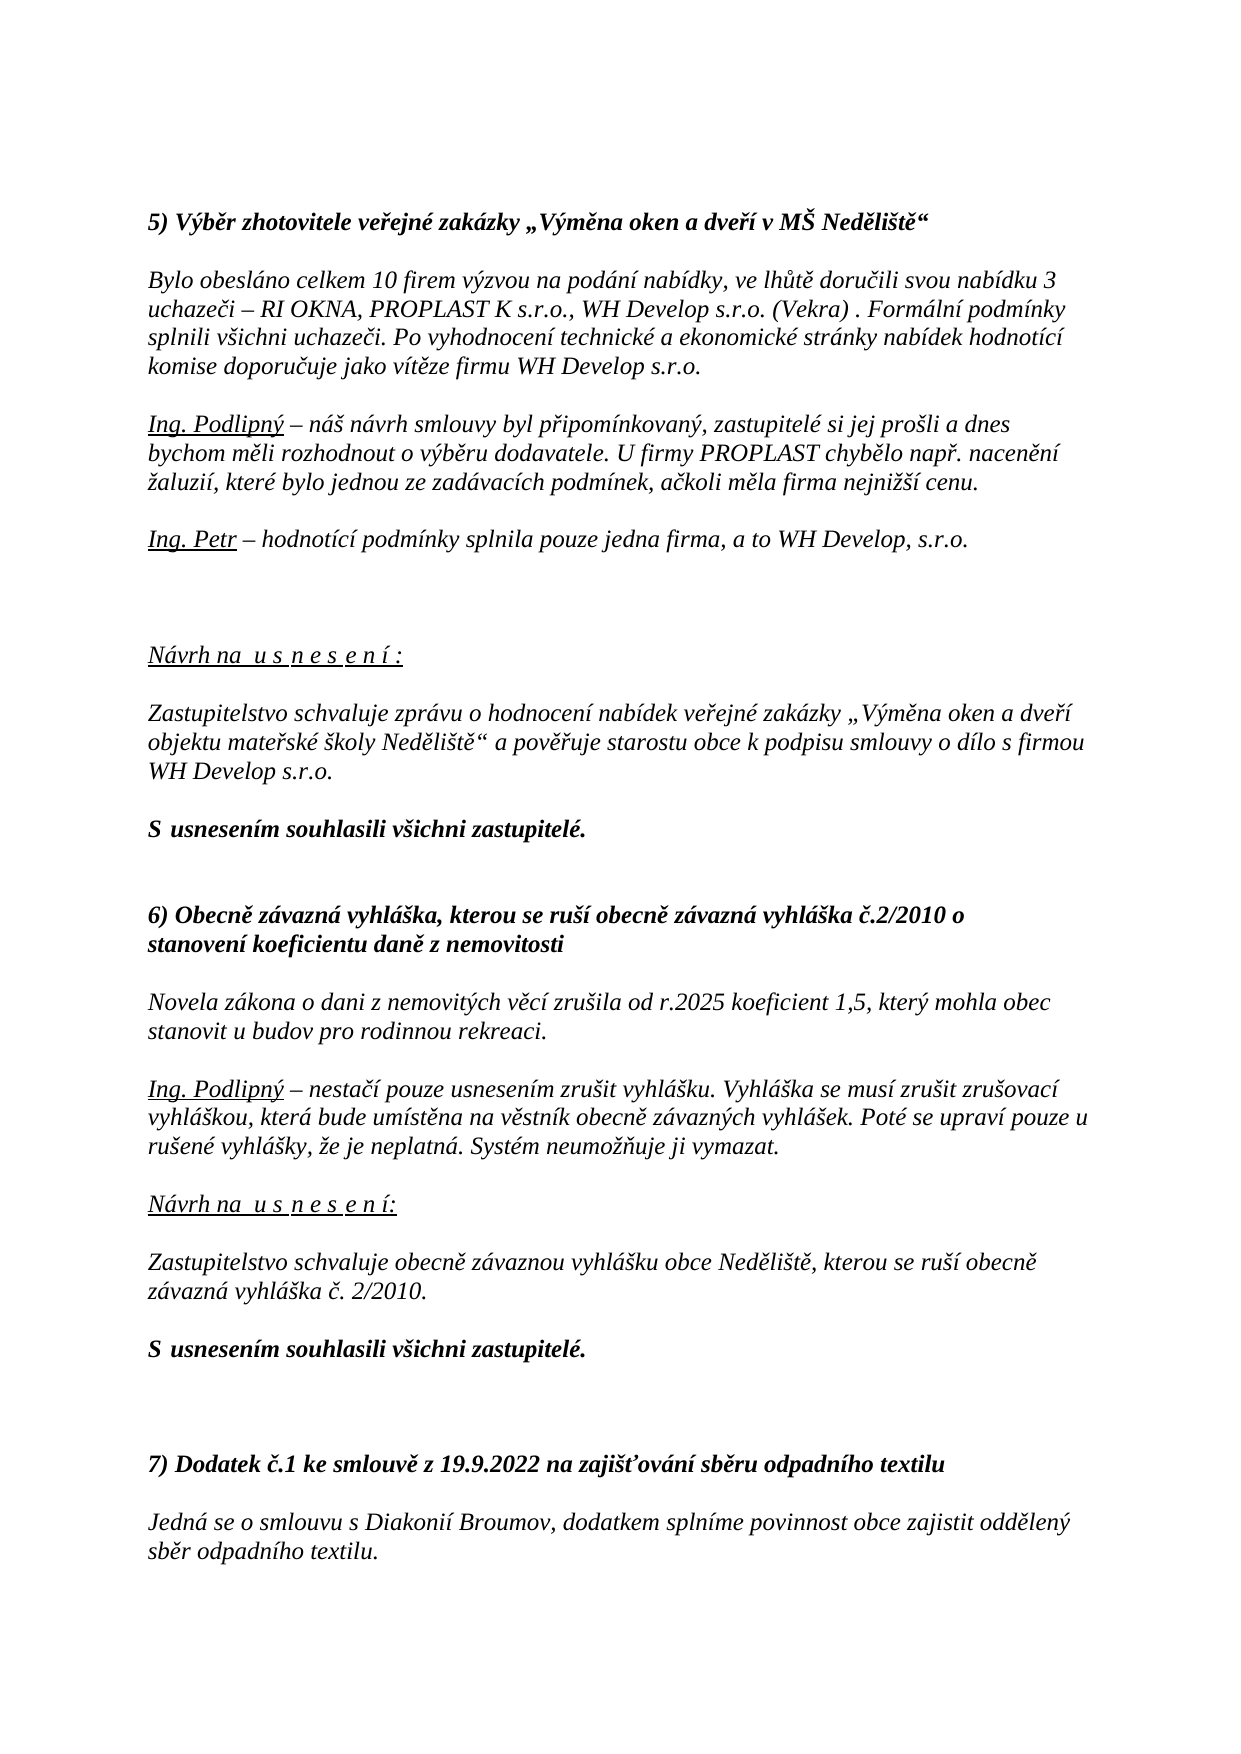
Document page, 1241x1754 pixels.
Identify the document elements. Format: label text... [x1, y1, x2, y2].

text Návrh na u s n e s e n í: [148, 1189, 1093, 1218]
text Ing. Podlipný – nestačí pouze usnesením zrušit vyhlášku. Vyhláška se musí zrušit zrušovací vyhláškou, která bude umístěna na věstník obecně závazných vyhlášek. Poté se upraví pouze u rušené vyhlášky, že je neplatná. Systém neumožňuje ji vymazat. [148, 1074, 1093, 1160]
text 6) Obecně závazná vyhláška, kterou se ruší obecně závazná vyhláška č.2/2010 o [148, 900, 1093, 929]
text stanovení koeficientu daně z nemovitosti [148, 929, 1093, 958]
text Ing. Petr – hodnotící podmínky splnila pouze jedna firma, a to WH Develop, s.r.o. [148, 524, 1093, 553]
text Zastupitelstvo schvaluje obecně závaznou vyhlášku obce Neděliště, kterou se ruší obecně závazná vyhláška č. 2/2010. [148, 1247, 1093, 1304]
text S usnesením souhlasili všichni zastupitelé. [148, 814, 1093, 842]
text Bylo obesláno celkem 10 firem výzvou na podání nabídky, ve lhůtě doručili svou nabídku 3 uchazeči – RI OKNA, PROPLAST K s.r.o., WH Develop s.r.o. (Vekra) . Formální podmínky splnili všichni uchazeči. Po vyhodnocení technické a ekonomické stránky nabídek hodnotící komise doporučuje jako vítěze firmu WH Develop s.r.o. [148, 265, 1093, 380]
text Zastupitelstvo schvaluje zprávu o hodnocení nabídek veřejné zakázky „Výměna oken a dveří objektu mateřské školy Neděliště“ a pověřuje starostu obce k podpisu smlouvy o dílo s firmou WH Develop s.r.o. [148, 698, 1093, 784]
text S usnesením souhlasili všichni zastupitelé. [148, 1334, 1093, 1362]
text Návrh na u s n e s e n í : [148, 640, 1093, 669]
text Novela zákona o dani z nemovitých věcí zrušila od r.2025 koeficient 1,5, který mohla obec stanovit u budov pro rodinnou rekreaci. [148, 987, 1093, 1044]
text Jedná se o smlouvu s Diakonií Broumov, dodatkem splníme povinnost obce zajistit oddělený sběr odpadního textilu. [148, 1507, 1093, 1565]
text Ing. Podlipný – náš návrh smlouvy byl připomínkovaný, zastupitelé si jej prošli a dnes bychom měli rozhodnout o výběru dodavatele. U firmy PROPLAST chybělo např. nacenění žaluzií, které bylo jednou ze zadávacích podmínek, ačkoli měla firma nejnižší cenu. [148, 409, 1093, 495]
text 5) Výběr zhotovitele veřejné zakázky „Výměna oken a dveří v MŠ Neděliště“ [148, 207, 1093, 236]
text 7) Dodatek č.1 ke smlouvě z 19.9.2022 na zajišťování sběru odpadního textilu [148, 1449, 1093, 1478]
